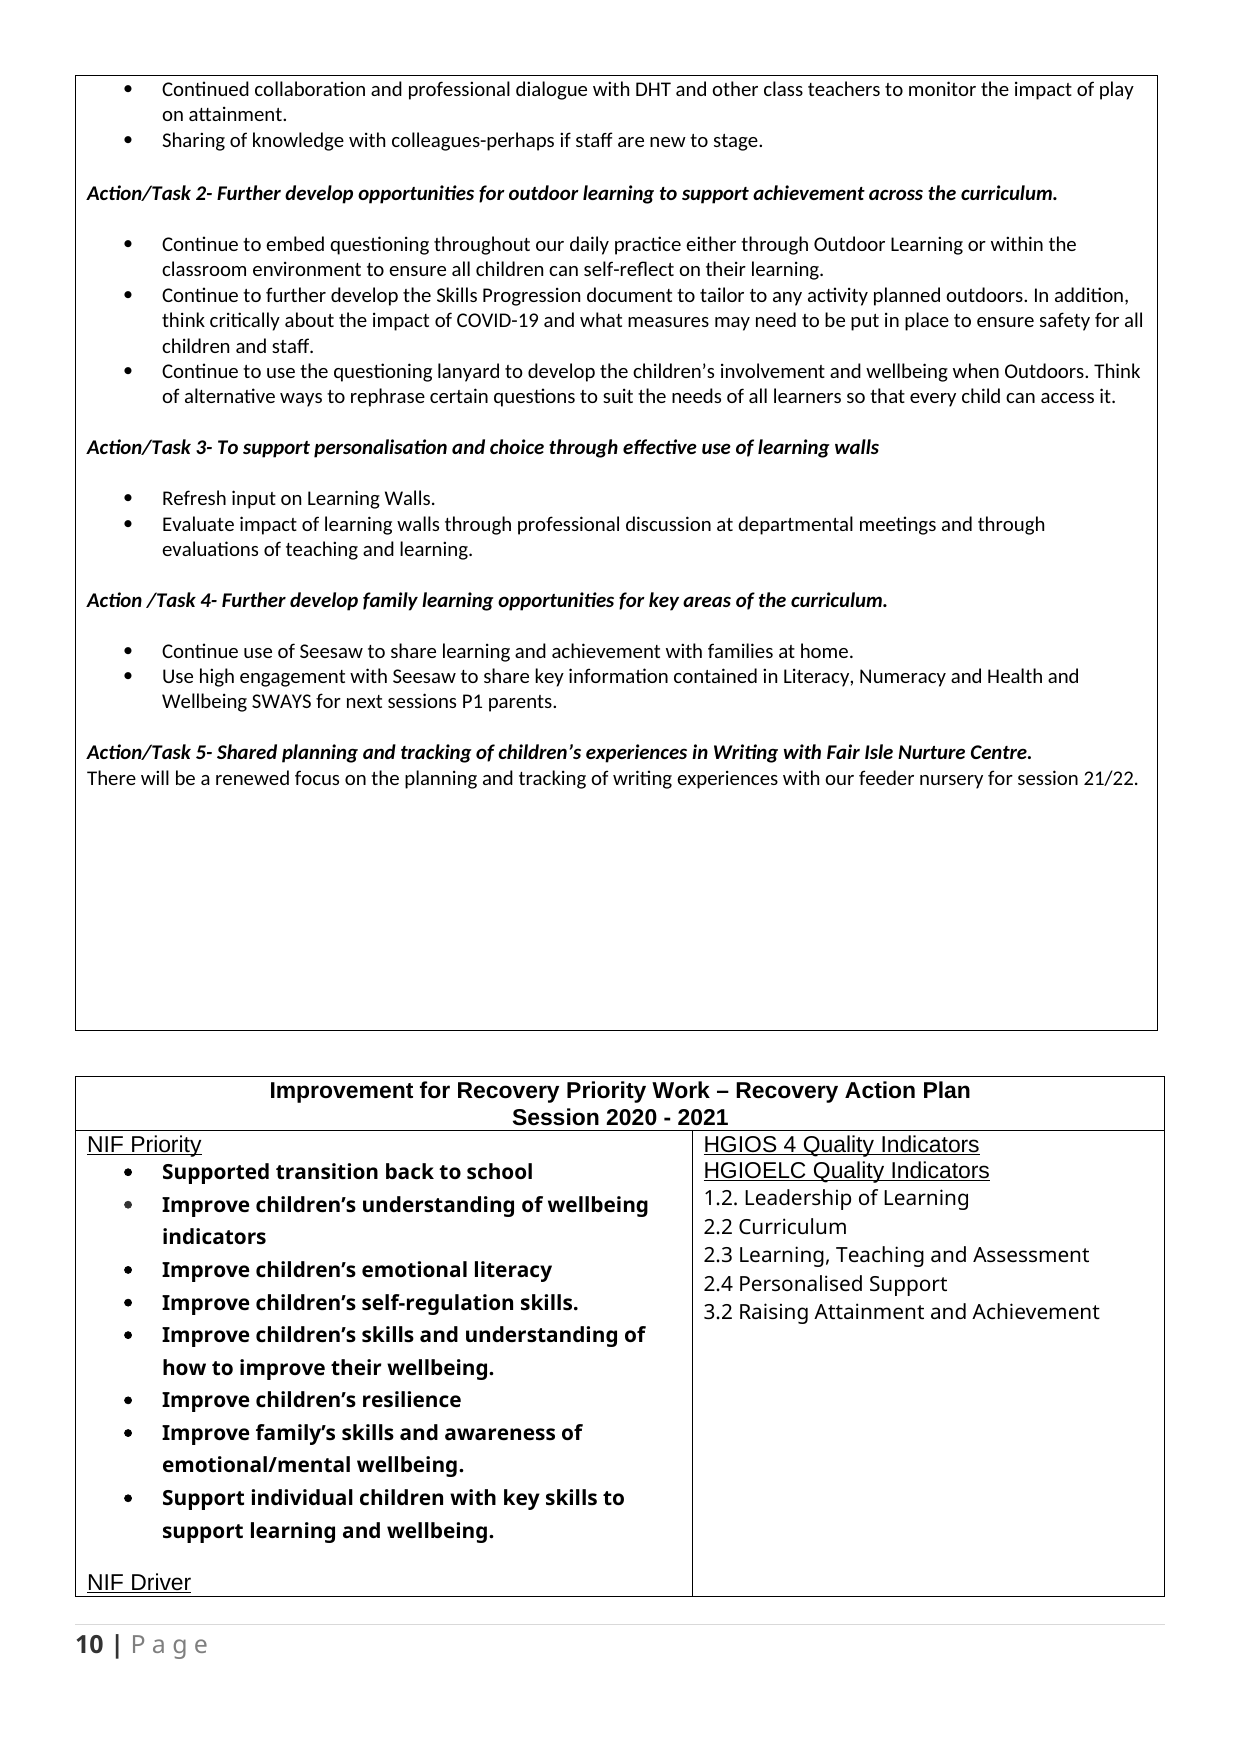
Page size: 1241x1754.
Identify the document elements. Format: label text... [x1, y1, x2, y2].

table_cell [76, 1131, 692, 1596]
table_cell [693, 1131, 1164, 1596]
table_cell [76, 76, 1157, 1030]
table_header Improvement for Recovery Priority Work – Recovery Action Plan Session 2020 - 2021 [76, 1077, 1164, 1130]
